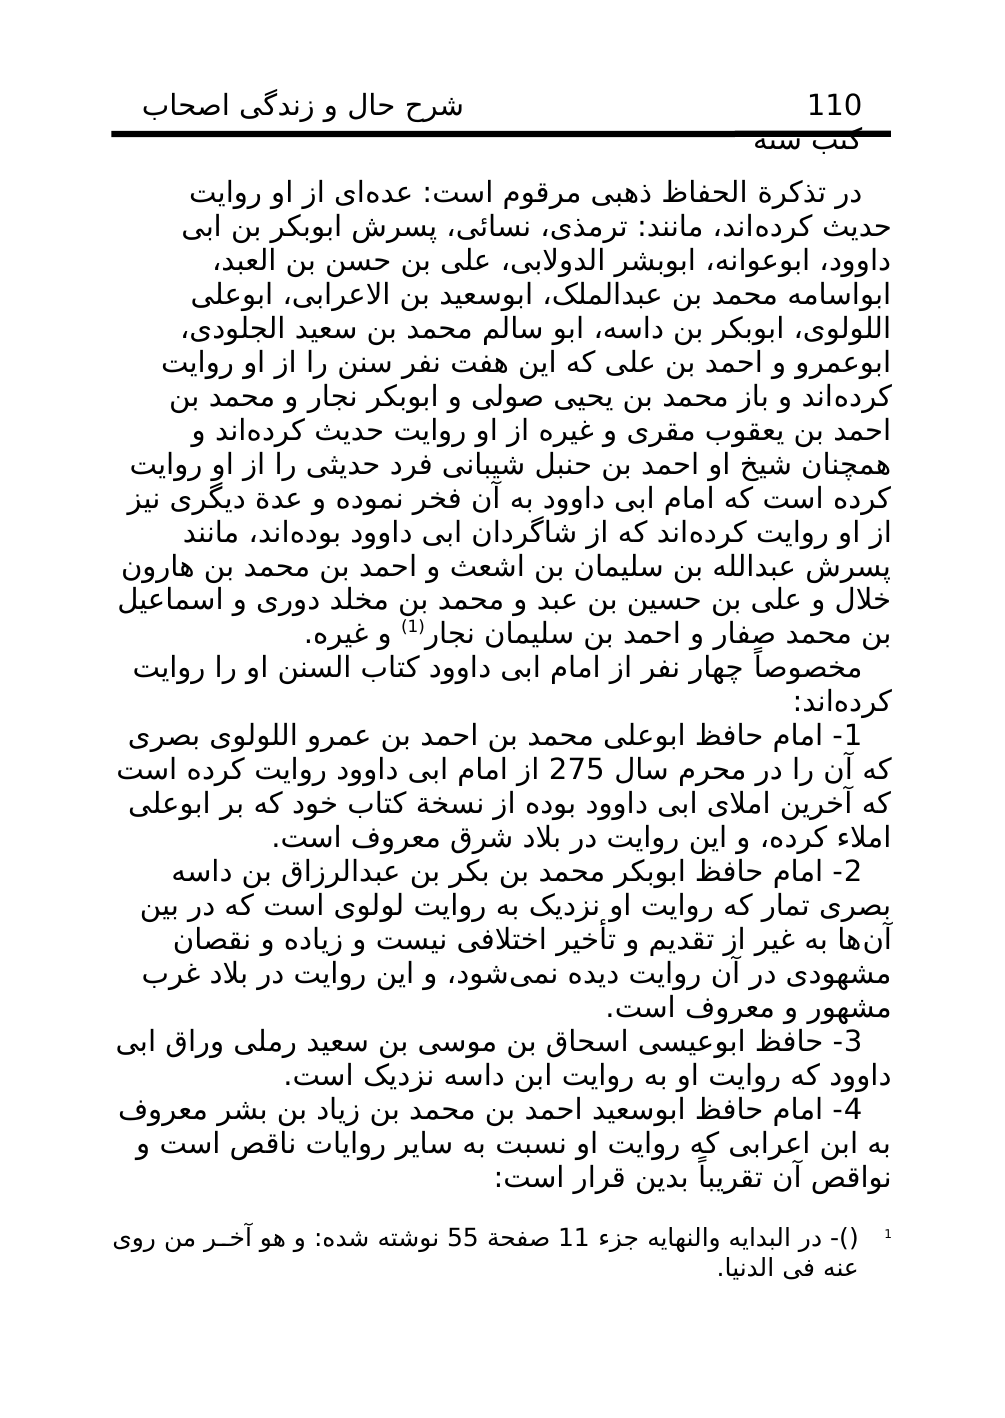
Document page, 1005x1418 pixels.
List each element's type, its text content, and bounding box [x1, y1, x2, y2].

text 2- امام حافظ ابوبکر محمد بن بکر بن عبدالرزاق بن داسه بصری تمار که روایت او نزدیک به روایت لولوی است که در بین آن‌ها به غیر از تقدیم و تأخیر اختلافی نیست و زیاده و نقصان مشهودی در آن روایت دیده نمی‌شود، و این روایت در بلاد غرب مشهور و معروف است. [112, 854, 892, 1024]
text 1- امام حافظ ابوعلی محمد بن احمد بن عمرو اللولوی بصری که آن را در محرم سال 275 از امام ابی داوود روایت کرده است که آخرین املای ابی داوود بوده از نسخة کتاب خود که بر ابوعلی املاء کرده، و این روایت در بلاد شرق معروف است. [112, 719, 892, 854]
text در تذکرة الحفاظ ذهبی مرقوم است: عده‌ای از او روایت حدیث کرده‌اند، مانند: ترمذی، نسائی، پسرش ابوبکر بن ابی داوود، ابوعوانه، ابوبشر الدولابی، علی بن حسن بن العبد، ابواسامه محمد بن عبدالملک، ابوسعید بن الاعرابی، ابوعلی اللولوی، ابوبکر بن داسه، ابو سالم محمد بن سعید الجلودی، ابوعمرو و احمد بن علی که این هفت نفر سنن را از او روایت کرده‌اند و باز محمد بن یحیی صولی و ابوبکر نجار و محمد بن احمد بن یعقوب مقری و غیره از او روایت حدیث کرده‌اند و همچنان شیخ او احمد بن حنبل شیبانی فرد حدیثی را از او روایت کرده است که امام ابی داوود به آن فخر نموده و عدة دیگری نیز از او روایت کرده‌اند که از شاگردان ابی داوود بوده‌اند، مانند پسرش عبدالله بن سلیمان بن اشعث و احمد بن محمد بن هارون خلال و علی بن حسین بن عبد و محمد بن مخلد دوری و اسماعیل بن محمد صفار و احمد بن سلیمان نجار() و غیره. [112, 175, 892, 651]
text 4- امام حافظ ابوسعید احمد بن محمد بن زیاد بن بشر معروف به ابن اعرابی که روایت او نسبت به سایر روایات ناقص است و نواقص آن تقریباً بدین قرار است: [112, 1092, 892, 1194]
text 3- حافظ ابوعیسی اسحاق بن موسی بن سعید رملی وراق ابی داوود که روایت او به روایت ابن داسه نزدیک است. [112, 1024, 892, 1092]
text مخصوصاً چهار نفر از امام ابی داوود کتاب السنن او را روایت کرده‌اند: [112, 651, 892, 719]
